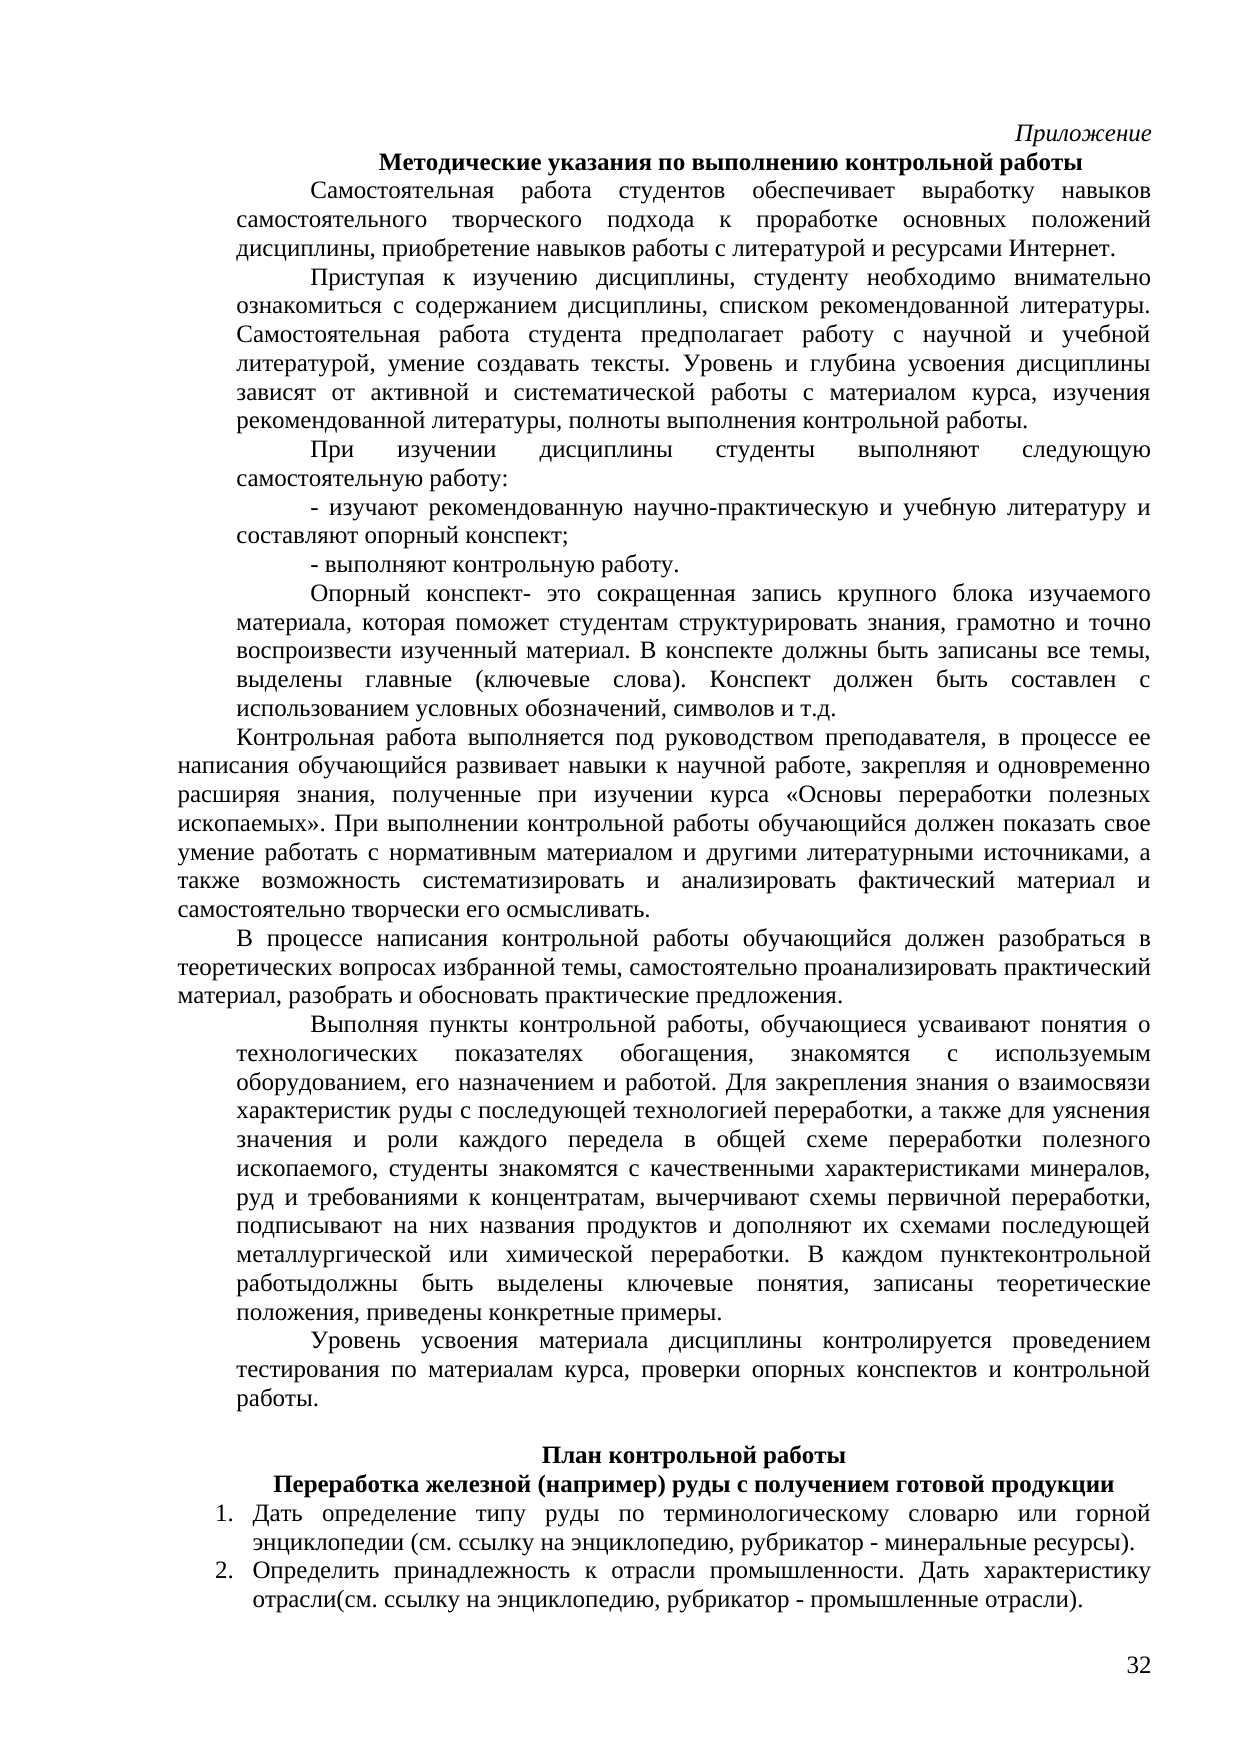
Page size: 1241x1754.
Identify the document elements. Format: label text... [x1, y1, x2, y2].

text Приложение [177, 118, 1152, 147]
text Методические указания по выполнению контрольной работы [236, 147, 1152, 176]
list Дать определение типу руды по терминологическому словарю или горной энциклопедии (см. ссылку на энциклопедию, рубрикатор - минеральные ресурсы). [215, 1498, 1152, 1556]
text Контрольная работа выполняется под руководством преподавателя, в процессе ее написания обучающийся развивает навыки к научной работе, закрепляя и одновременно расширяя знания, полученные при изучении курса «Основы переработки полезных ископаемых». При выполнении контрольной работы обучающийся должен показать свое умение работать с нормативным материалом и другими литературными источниками, а также возможность систематизировать и анализировать фактический материал и самостоятельно творчески его осмысливать. [177, 722, 1152, 923]
text Переработка железной (например) руды с получением готовой продукции [177, 1469, 1152, 1498]
text Самостоятельная работа студентов обеспечивает выработку навыков самостоятельного творческого подхода к проработке основных положений дисциплины, приобретение навыков работы с литературой и ресурсами Интернет. [236, 176, 1152, 262]
text При изучении дисциплины студенты выполняют следующую самостоятельную работу: [236, 434, 1152, 492]
list Определить принадлежность к отрасли промышленности. Дать характеристику отрасли(см. ссылку на энциклопедию, рубрикатор - промышленные отрасли). [215, 1556, 1152, 1613]
text Уровень усвоения материала дисциплины контролируется проведением тестирования по материалам курса, проверки опорных конспектов и контрольной работы. [236, 1326, 1152, 1412]
text План контрольной работы [177, 1441, 1152, 1469]
text Опорный конспект- это сокращенная запись крупного блока изучаемого материала, которая поможет студентам структурировать знания, грамотно и точно воспроизвести изученный материал. В конспекте должны быть записаны все темы, выделены главные (ключевые слова). Конспект должен быть составлен с использованием условных обозначений, символов и т.д. [236, 578, 1152, 722]
text - выполняют контрольную работу. [236, 549, 1152, 578]
text - изучают рекомендованную научно-практическую и учебную литературу и составляют опорный конспект; [236, 492, 1152, 549]
text В процессе написания контрольной работы обучающийся должен разобраться в теоретических вопросах избранной темы, самостоятельно проанализировать практический материал, разобрать и обосновать практические предложения. [177, 923, 1152, 1009]
text Выполняя пункты контрольной работы, обучающиеся усваивают понятия о технологических показателях обогащения, знакомятся с используемым оборудованием, его назначением и работой. Для закрепления знания о взаимосвязи характеристик руды с последующей технологией переработки, а также для уяснения значения и роли каждого передела в общей схеме переработки полезного ископаемого, студенты знакомятся с качественными характеристиками минералов, руд и требованиями к концентратам, вычерчивают схемы первичной переработки, подписывают на них названия продуктов и дополняют их схемами последующей металлургической или химической переработки. В каждом пунктеконтрольной работыдолжны быть выделены ключевые понятия, записаны теоретические положения, приведены конкретные примеры. [236, 1009, 1152, 1326]
text Приступая к изучению дисциплины, студенту необходимо внимательно ознакомиться с содержанием дисциплины, списком рекомендованной литературы. Самостоятельная работа студента предполагает работу с научной и учебной литературой, умение создавать тексты. Уровень и глубина усвоения дисциплины зависят от активной и систематической работы с материалом курса, изучения рекомендованной литературы, полноты выполнения контрольной работы. [236, 262, 1152, 434]
